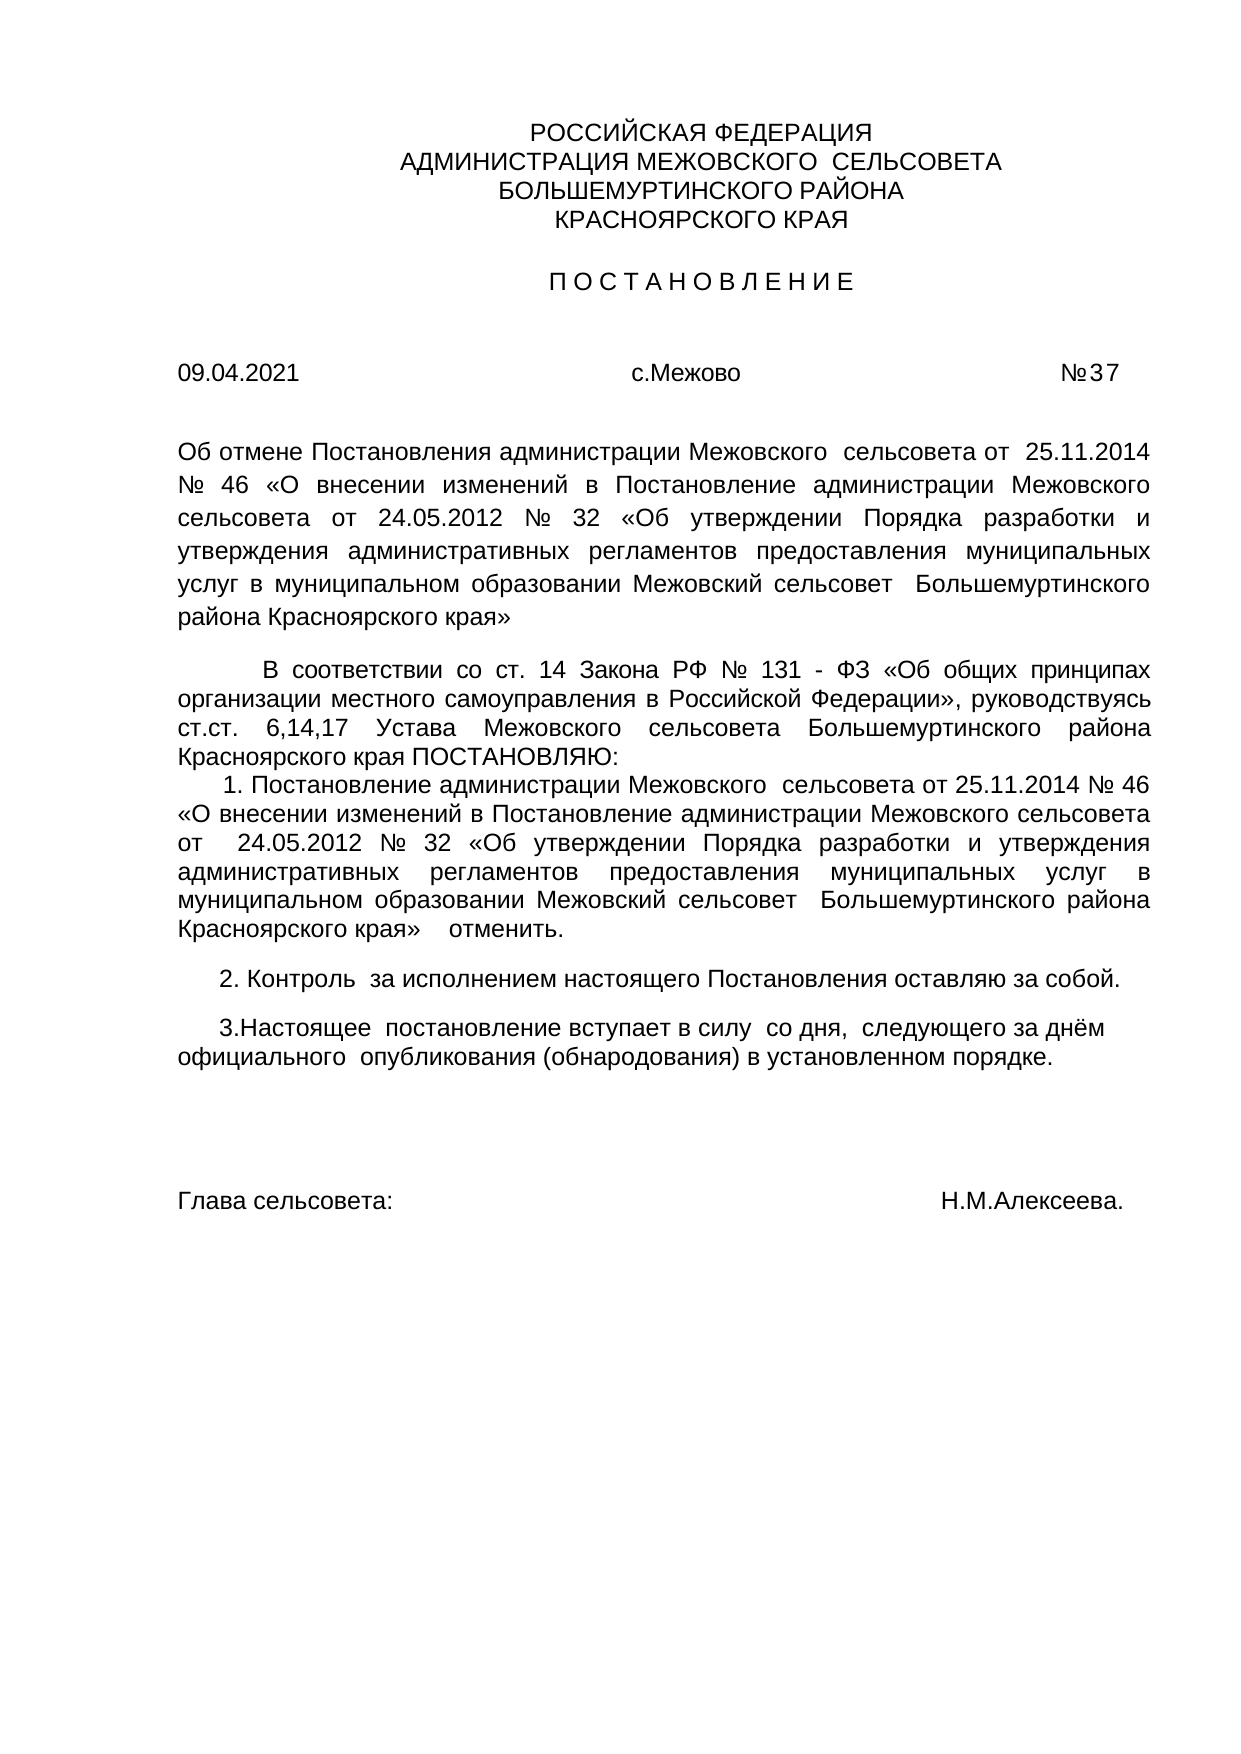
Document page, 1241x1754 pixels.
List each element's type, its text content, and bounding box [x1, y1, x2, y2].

text В соответствии со ст. 14 Закона РФ № 131 - ФЗ «Об общих принципах организации местного самоуправления в Российской Федерации», руководствуясь ст.ст. 6,14,17 Устава Межовского сельсовета Большемуртинского района Красноярского края ПОСТАНОВЛЯЮ: [177, 656, 1152, 771]
text 2. Контроль за исполнением настоящего Постановления оставляю за собой. [177, 964, 1152, 993]
text Об отмене Постановления администрации Межовского сельсовета от 25.11.2014 № 46 «О внесении изменений в Постановление администрации Межовского сельсовета от 24.05.2012 № 32 «Об утверждении Порядка разработки и утверждения административных регламентов предоставления муниципальных услуг в муниципальном образовании Межовский сельсовет Большемуртинского района Красноярского края» [177, 437, 1152, 630]
text 1. Постановление администрации Межовского сельсовета от 25.11.2014 № 46 «О внесении изменений в Постановление администрации Межовского сельсовета от 24.05.2012 № 32 «Об утверждении Порядка разработки и утверждения административных регламентов предоставления муниципальных услуг в муниципальном образовании Межовский сельсовет Большемуртинского района Красноярского края» отменить. [177, 771, 1152, 943]
text 09.04.2021 с.Межово №37 [177, 358, 1152, 387]
text 3.Настоящее постановление вступает в силу со дня, следующего за днём [177, 1013, 1152, 1042]
text Глава сельсовета: Н.М.Алексеева. [177, 1186, 1152, 1215]
text КРАСНОЯРСКОГО КРАЯ [178, 205, 1152, 234]
text ПОСТАНОВЛЕНИЕ [177, 267, 1151, 296]
text официального опубликования (обнародования) в установленном порядке. [177, 1042, 1152, 1071]
text РОССИЙСКАЯ ФЕДЕРАЦИЯ [177, 118, 1152, 147]
text АДМИНИСТРАЦИЯ МЕЖОВСКОГО СЕЛЬСОВЕТА [177, 147, 1151, 176]
text БОЛЬШЕМУРТИНСКОГО РАЙОНА [177, 176, 1151, 204]
